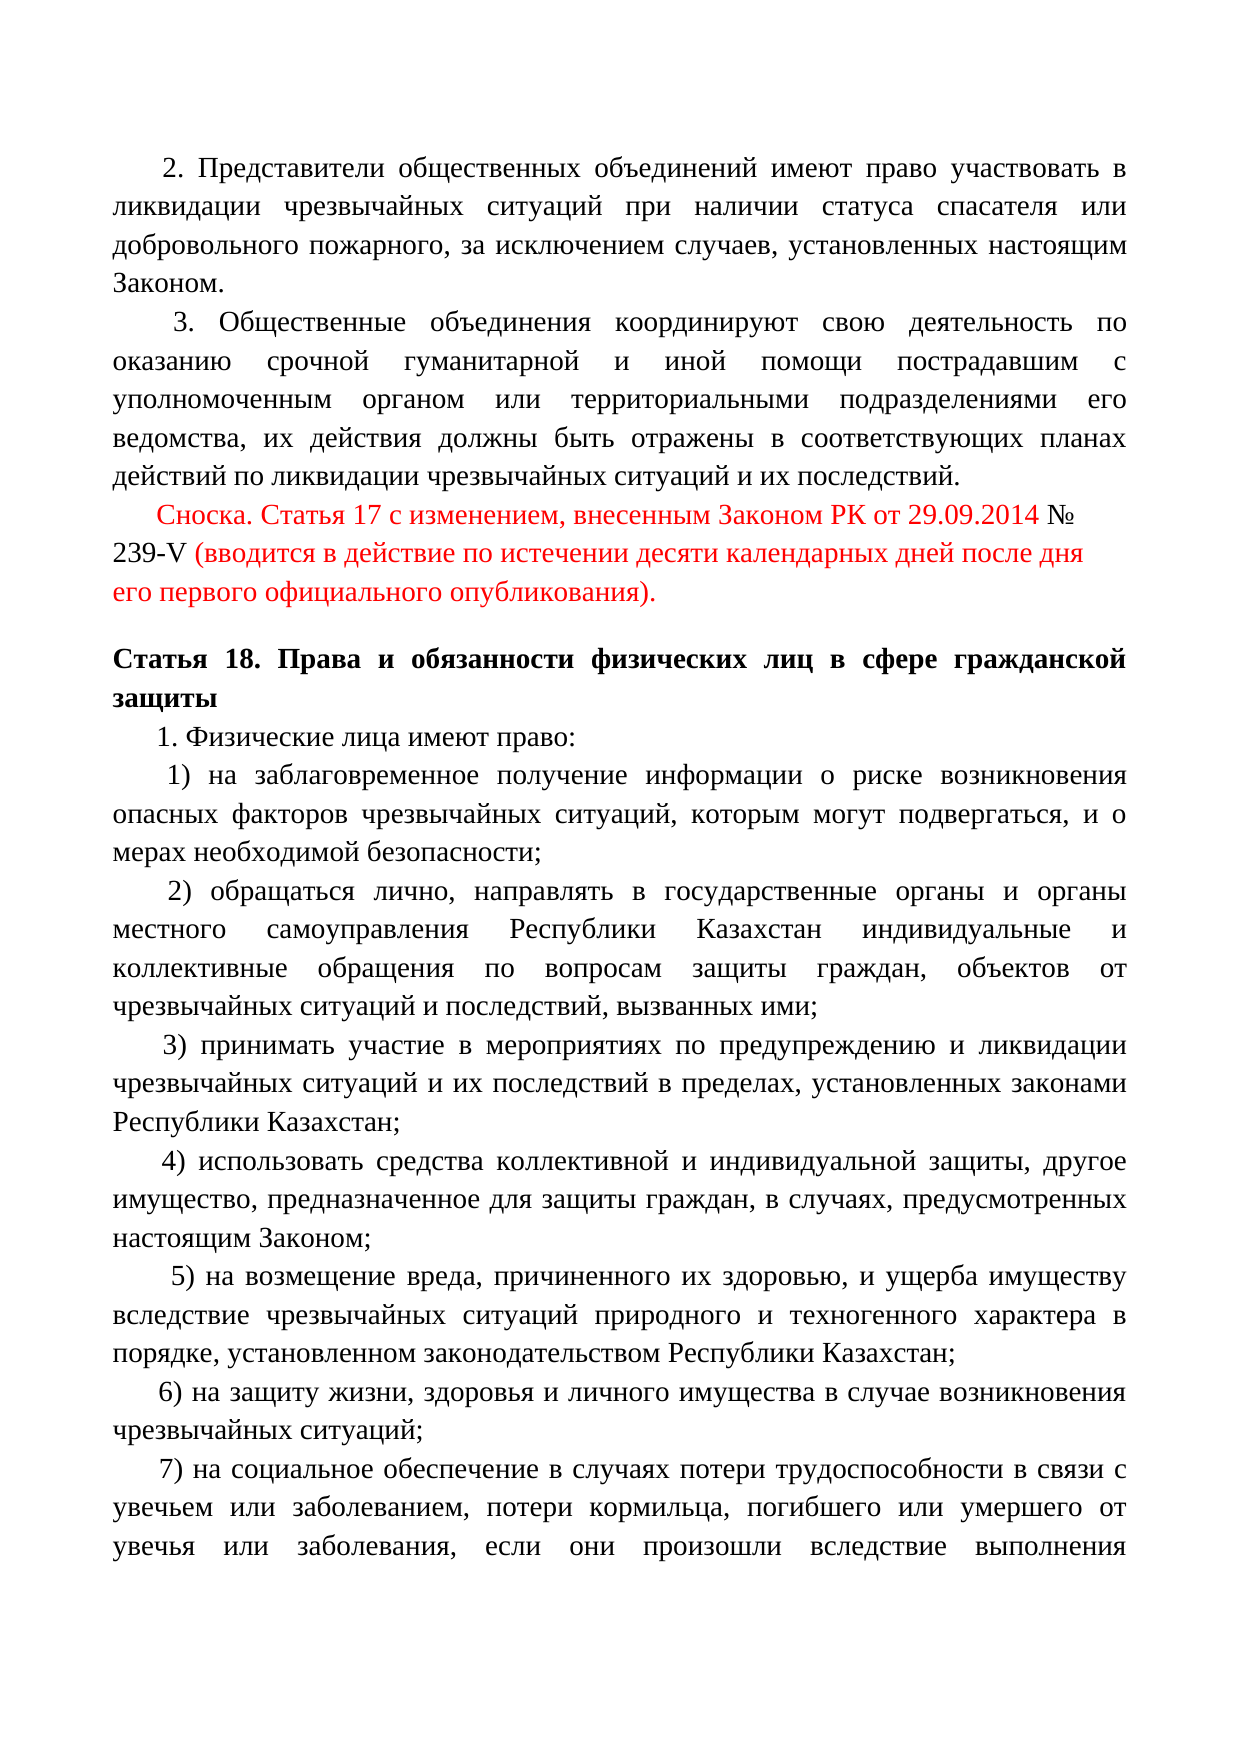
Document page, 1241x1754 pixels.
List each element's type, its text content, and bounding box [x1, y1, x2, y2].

text 2) обращаться лично, направлять в государственные органы и органы местного самоуправления Республики Казахстан индивидуальные и коллективные обращения по вопросам защиты граждан, объектов от чрезвычайных ситуаций и последствий, вызванных ими; [112, 873, 1128, 1022]
text 5) на возмещение вреда, причиненного их здоровью, и ущерба имуществу вследствие чрезвычайных ситуаций природного и техногенного характера в порядке, установленном законодательством Республики Казахстан; [112, 1258, 1128, 1369]
text 3. Общественные объединения координируют свою деятельность по оказанию срочной гуманитарной и иной помощи пострадавшим с уполномоченным органом или территориальными подразделениями его ведомства, их действия должны быть отражены в соответствующих планах действий по ликвидации чрезвычайных ситуаций и их последствий. [112, 304, 1128, 492]
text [112, 1451, 1128, 1562]
text 4) использовать средства коллективной и индивидуальной защиты, другое имущество, предназначенное для защиты граждан, в случаях, предусмотренных настоящим Законом; [112, 1143, 1128, 1253]
text 3) принимать участие в мероприятиях по предупреждению и ликвидации чрезвычайных ситуаций и их последствий в пределах, установленных законами Республики Казахстан; [112, 1027, 1128, 1138]
text 1. Физические лица имеют право: [112, 719, 1128, 752]
text Сноска. Статья 17 с изменением, внесенным Законом РК от 29.09.2014 № 239-V (вводится в действие по истечении десяти календарных дней после дня его первого официального опубликования). [112, 497, 1128, 638]
text Статья 18. Права и обязанности физических лиц в сфере гражданской защиты [112, 642, 1128, 714]
text 1) на заблаговременное получение информации о риске возникновения опасных факторов чрезвычайных ситуаций, которым могут подвергаться, и о мерах необходимой безопасности; [112, 757, 1128, 868]
text 6) на защиту жизни, здоровья и личного имущества в случае возникновения чрезвычайных ситуаций; [112, 1374, 1128, 1446]
text 2. Представители общественных объединений имеют право участвовать в ликвидации чрезвычайных ситуаций при наличии статуса спасателя или добровольного пожарного, за исключением случаев, установленных настоящим Законом. [112, 150, 1128, 299]
